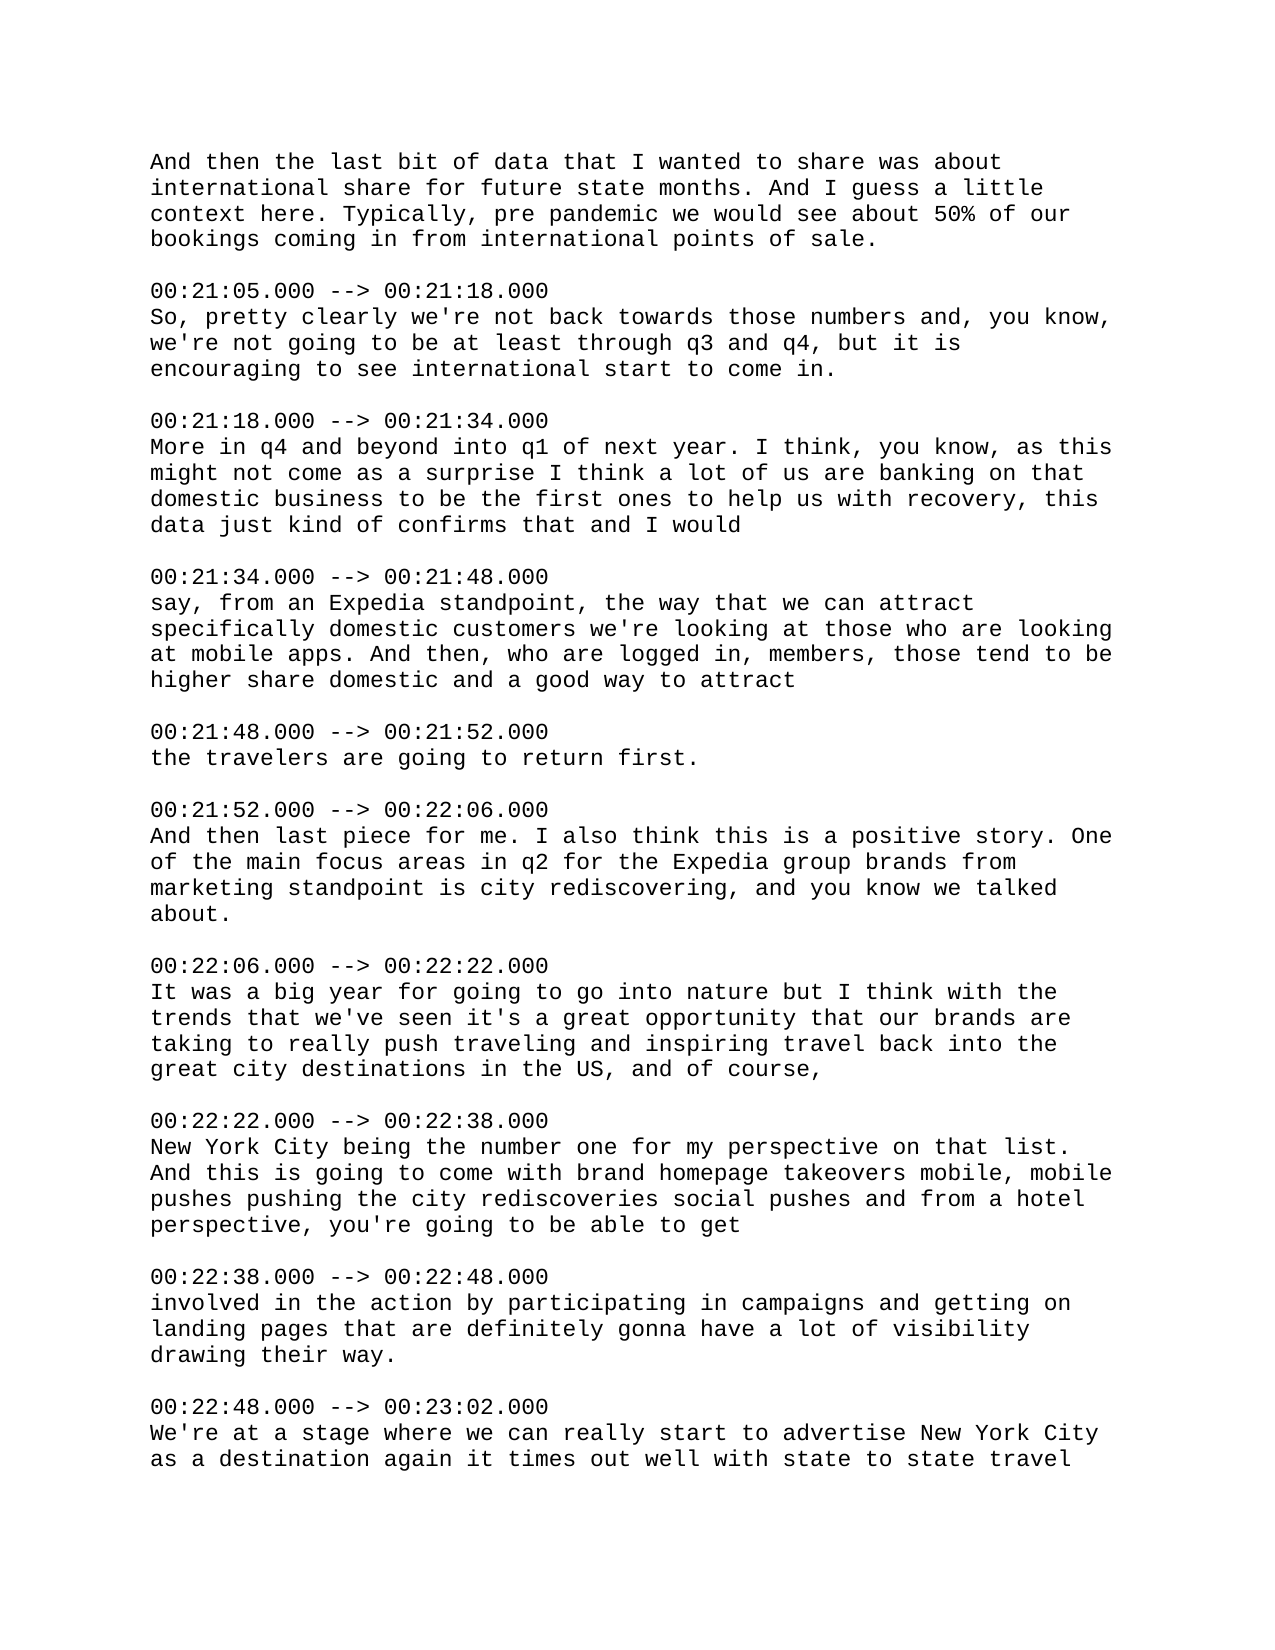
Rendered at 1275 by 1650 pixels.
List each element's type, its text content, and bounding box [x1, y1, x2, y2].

text 00:21:52.000 --> 00:22:06.000 [150, 798, 1125, 824]
text So, pretty clearly we're not back towards those numbers and, you know, we're not going to be at least through q3 and q4, but it is encouraging to see international start to come in. [150, 306, 1125, 383]
text 00:22:38.000 --> 00:22:48.000 [150, 1265, 1125, 1291]
text 00:21:05.000 --> 00:21:18.000 [150, 280, 1125, 306]
text 00:22:06.000 --> 00:22:22.000 [150, 954, 1125, 980]
text 00:22:22.000 --> 00:22:38.000 [150, 1110, 1125, 1136]
text the travelers are going to return first. [150, 747, 1125, 772]
text And then the last bit of data that I wanted to share was about international share for future state months. And I guess a little context here. Typically, pre pandemic we would see about 50% of our bookings coming in from international points of sale. [150, 150, 1125, 254]
text 00:21:48.000 --> 00:21:52.000 [150, 721, 1125, 747]
text More in q4 and beyond into q1 of next year. I think, you know, as this might not come as a surprise I think a lot of us are banking on that domestic business to be the first ones to help us with recovery, this data just kind of confirms that and I would [150, 435, 1125, 539]
text New York City being the number one for my perspective on that list. And this is going to come with brand homepage takeovers mobile, mobile pushes pushing the city rediscoveries social pushes and from a hotel perspective, you're going to be able to get [150, 1136, 1125, 1239]
text say, from an Expedia standpoint, the way that we can attract specifically domestic customers we're looking at those who are looking at mobile apps. And then, who are logged in, members, those tend to be higher share domestic and a good way to attract [150, 591, 1125, 695]
text 00:21:34.000 --> 00:21:48.000 [150, 565, 1125, 591]
text involved in the action by participating in campaigns and getting on landing pages that are definitely gonna have a lot of visibility drawing their way. [150, 1291, 1125, 1369]
text 00:22:48.000 --> 00:23:02.000 [150, 1395, 1125, 1421]
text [150, 1421, 1125, 1473]
text And then last piece for me. I also think this is a positive story. One of the main focus areas in q2 for the Expedia group brands from marketing standpoint is city rediscovering, and you know we talked about. [150, 824, 1125, 928]
text It was a big year for going to go into nature but I think with the trends that we've seen it's a great opportunity that our brands are taking to really push traveling and inspiring travel back into the great city destinations in the US, and of course, [150, 980, 1125, 1084]
text 00:21:18.000 --> 00:21:34.000 [150, 409, 1125, 435]
